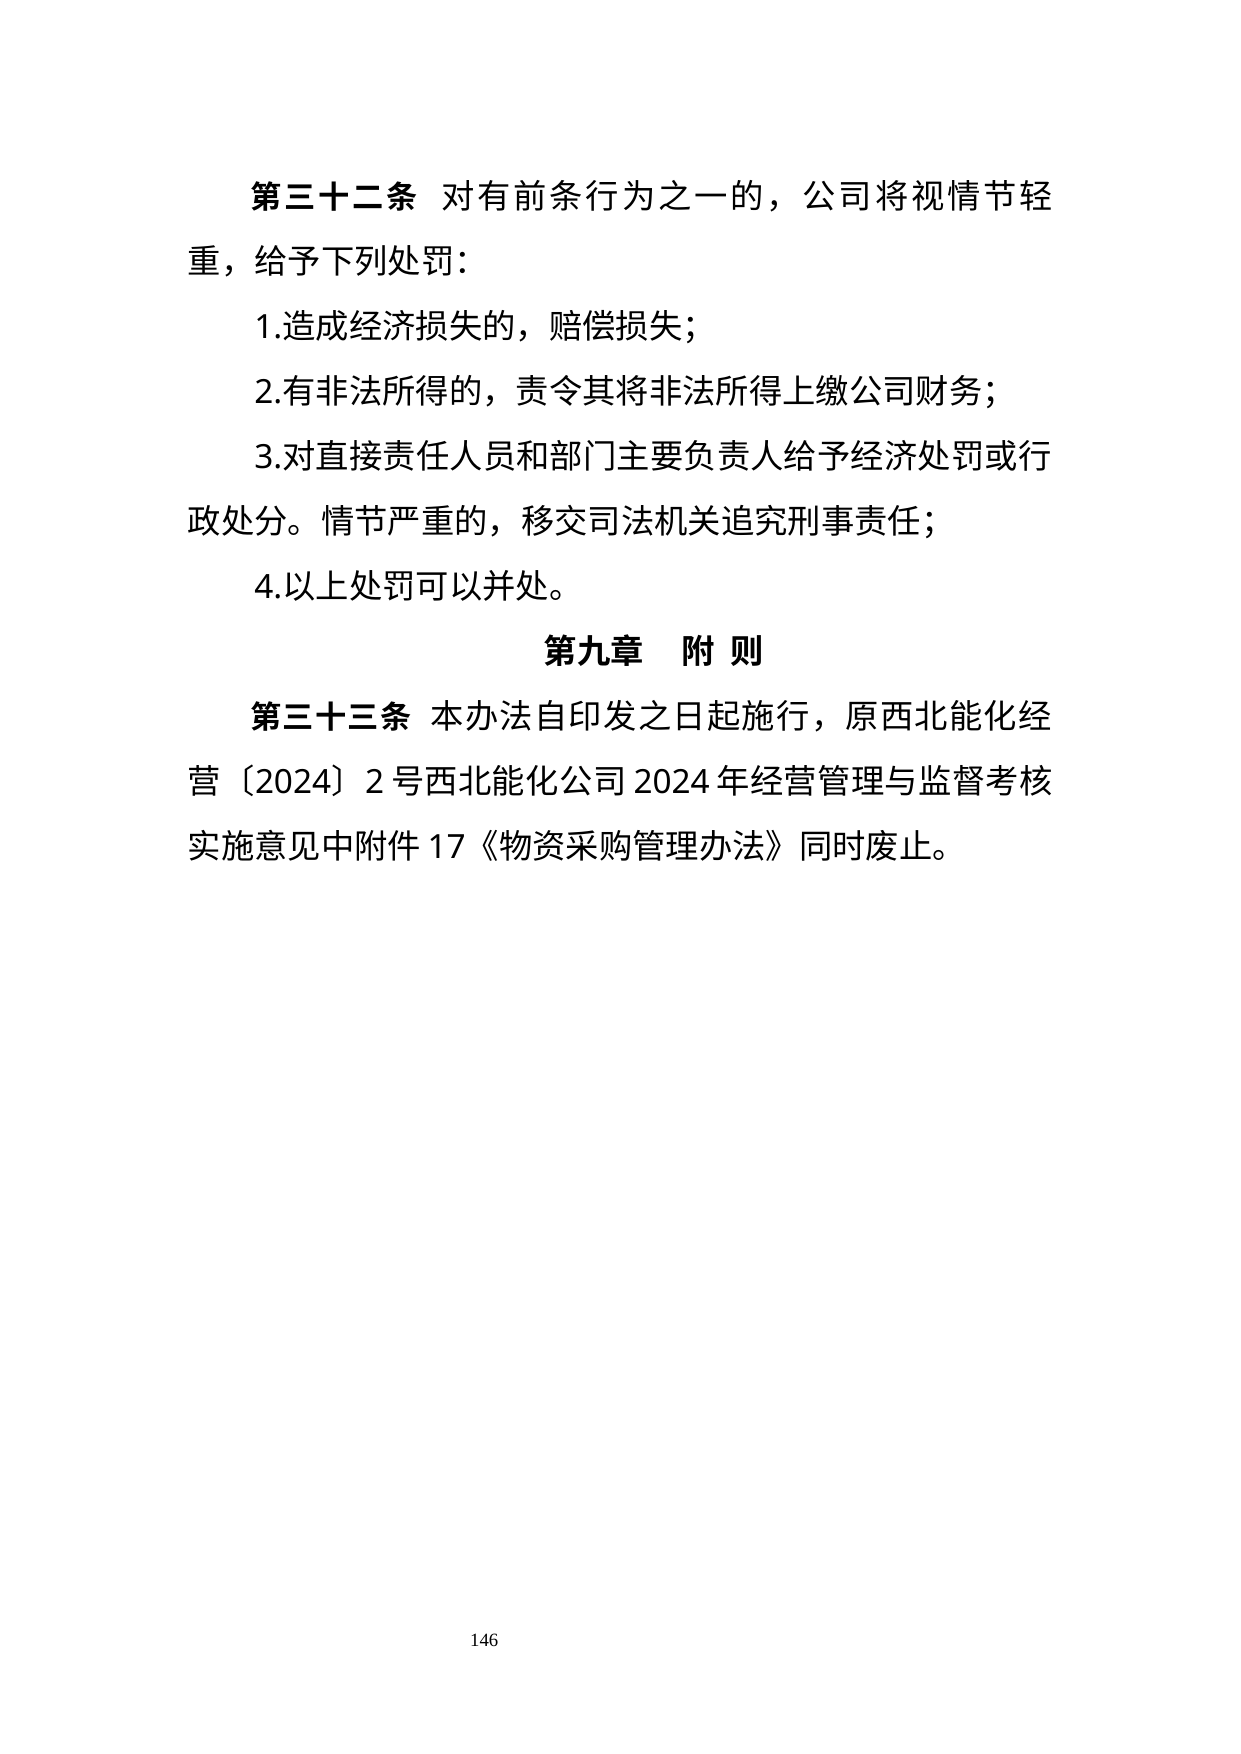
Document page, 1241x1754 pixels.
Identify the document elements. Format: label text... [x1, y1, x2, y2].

text 第三十三条 本办法自印发之日起施行，原西北能化经营〔2024〕2号西北能化公司2024年经营管理与监督考核实施意见中附件17《物资采购管理办法》同时废止。 [187, 682, 1053, 877]
text 3.对直接责任人员和部门主要负责人给予经济处罚或行政处分。情节严重的，移交司法机关追究刑事责任； [187, 422, 1053, 552]
text 第九章 附 则 [187, 617, 1053, 682]
text 1.造成经济损失的，赔偿损失； [187, 292, 1053, 357]
text 4.以上处罚可以并处。 [187, 552, 1053, 617]
text 2.有非法所得的，责令其将非法所得上缴公司财务； [187, 357, 1053, 422]
text 第三十二条 对有前条行为之一的，公司将视情节轻重，给予下列处罚： [187, 162, 1053, 292]
